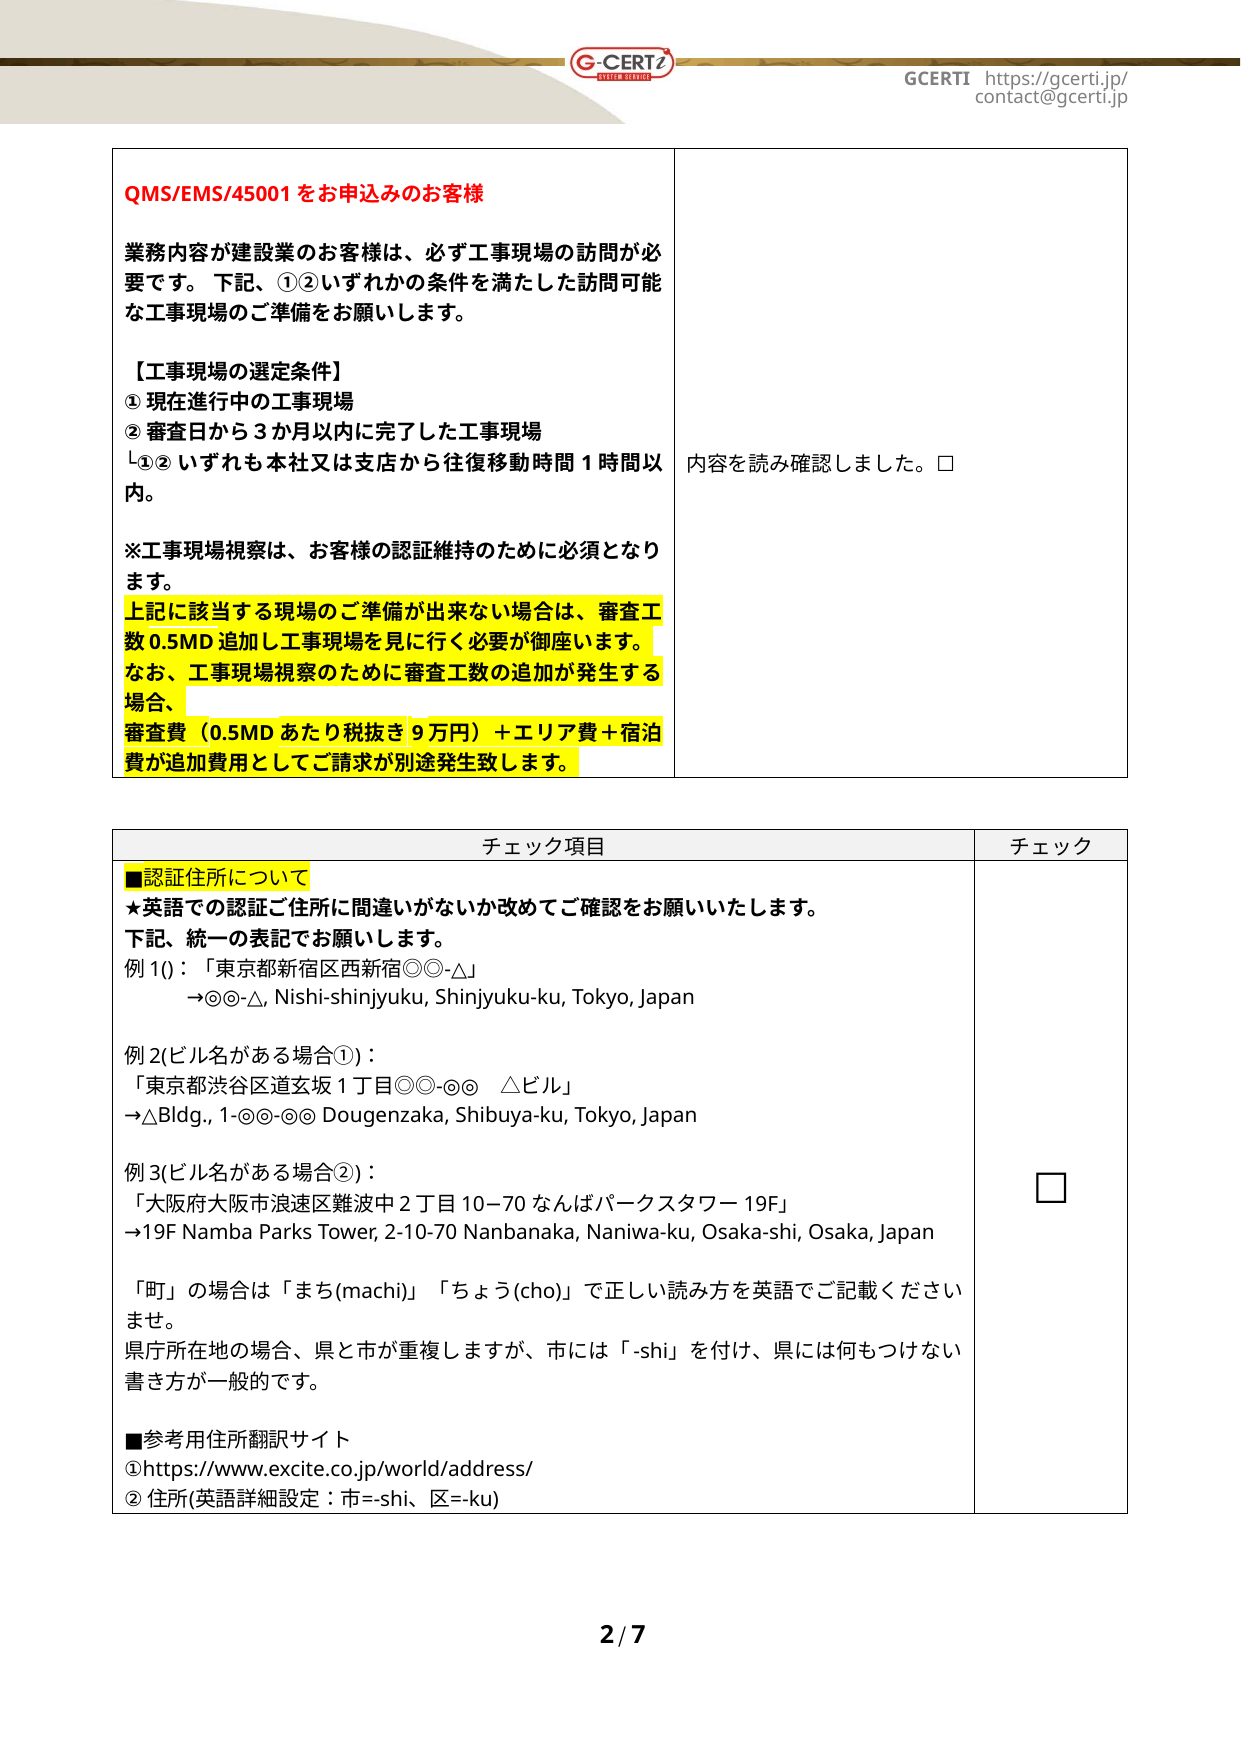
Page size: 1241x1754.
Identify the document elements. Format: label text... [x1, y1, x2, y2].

picture [0, 0, 1241, 124]
table_cell 内容を読み確認しました。 [675, 149, 1127, 777]
table_cell [975, 861, 1127, 1513]
table_header チェック項目 [113, 830, 974, 860]
table_cell QMS/EMS/45001 をお申込みのお客様 業務内容が建設業のお客様は、必ず工事現場の訪問が必要です。 下記、①②いずれかの条件を満たした訪問可能な工事現場のご準備をお願いします。 【工事現場の選定条件】 ①現在進行中の工事現場 ②審査日から３か月以内に完了した工事現場 └①②いずれも本社又は支店から往復移動時間1時間以内。 ※工事現場視察は、お客様の認証維持のために必須となります。 上記に該当する現場のご準備が出来ない場合は、審査工数0.5MD追加し工事現場を見に行く必要が御座います。 なお、工事現場視察のために審査工数の追加が発生する場合、 審査費（0.5MDあたり税抜き9万円）＋エリア費＋宿泊費が追加費用としてご請求が別途発生致します。 [113, 149, 674, 777]
table_header チェック [975, 830, 1127, 860]
table_cell ■認証住所について ★英語での認証ご住所に間違いがないか改めてご確認をお願いいたします。 下記、統一の表記でお願いします。 例1()：「東京都新宿区西新宿◎◎-△」 →◎◎-△, Nishi-shinjyuku, Shinjyuku-ku, Tokyo, Japan 例2(ビル名がある場合①)： 「東京都渋谷区道玄坂1丁目◎◎-◎◎ △ビル」 →△Bldg., 1-◎◎-◎◎ Dougenzaka, Shibuya-ku, Tokyo, Japan 例3(ビル名がある場合②)： 「大阪府大阪市浪速区難波中2丁目10−70 なんばパークスタワー19F」 →19F Namba Parks Tower, 2-10-70 Nanbanaka, Naniwa-ku, Osaka-shi, Osaka, Japan 「町」の場合は「まち(machi)」「ちょう(cho)」で正しい読み方を英語でご記載くださいませ。 県庁所在地の場合、県と市が重複しますが、市には「-shi」を付け、県には何もつけない書き方が一般的です。 ■参考用住所翻訳サイト ①https://www.excite.co.jp/world/address/ ②住所(英語詳細設定：市=-shi、区=-ku) [113, 861, 974, 1513]
